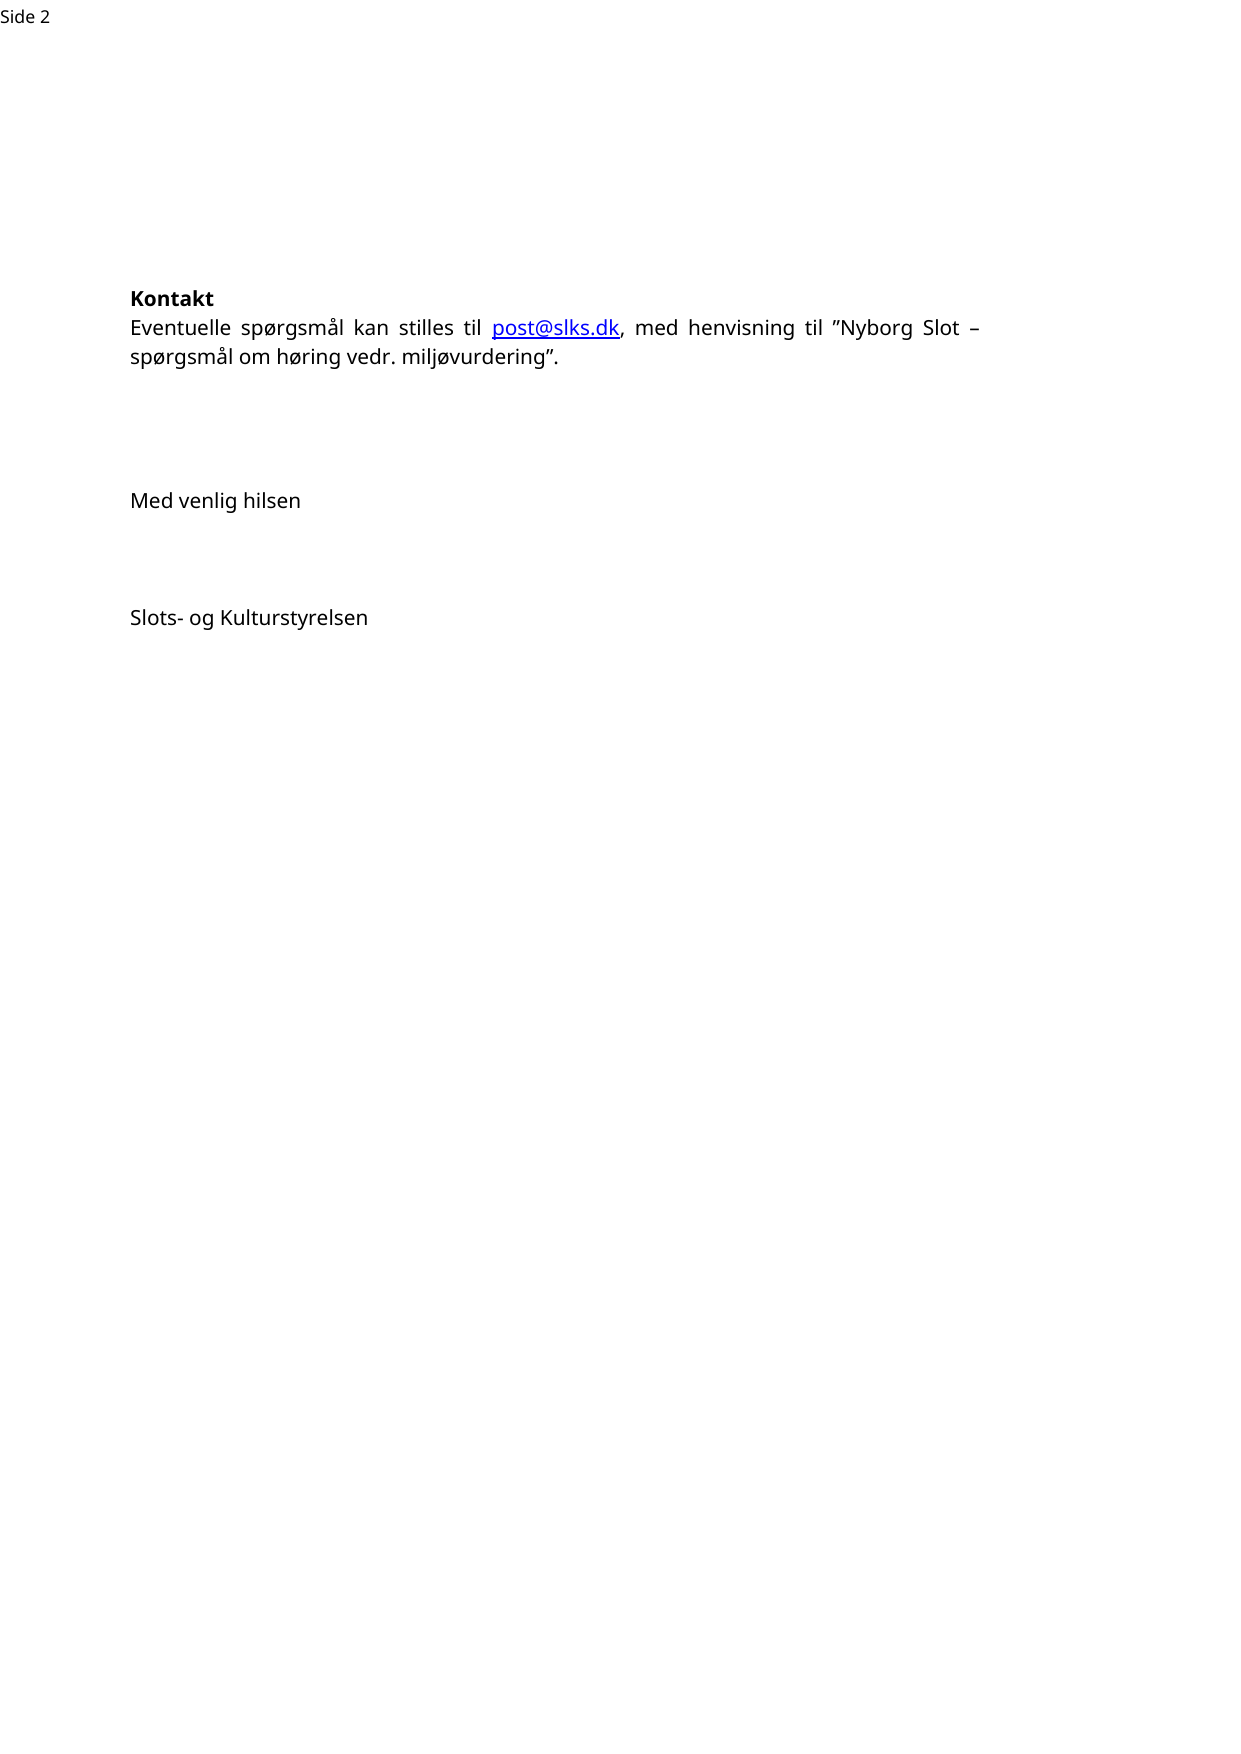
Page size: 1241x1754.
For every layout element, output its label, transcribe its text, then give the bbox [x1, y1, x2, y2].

text Slots- og Kulturstyrelsen [130, 602, 980, 632]
text Eventuelle spørgsmål kan stilles til post@slks.dk, med henvisning til ”Nyborg Slot – spørgsmål om høring vedr. miljøvurdering”. [130, 312, 980, 371]
text Kontakt [130, 283, 980, 312]
text Med venlig hilsen [130, 486, 980, 515]
